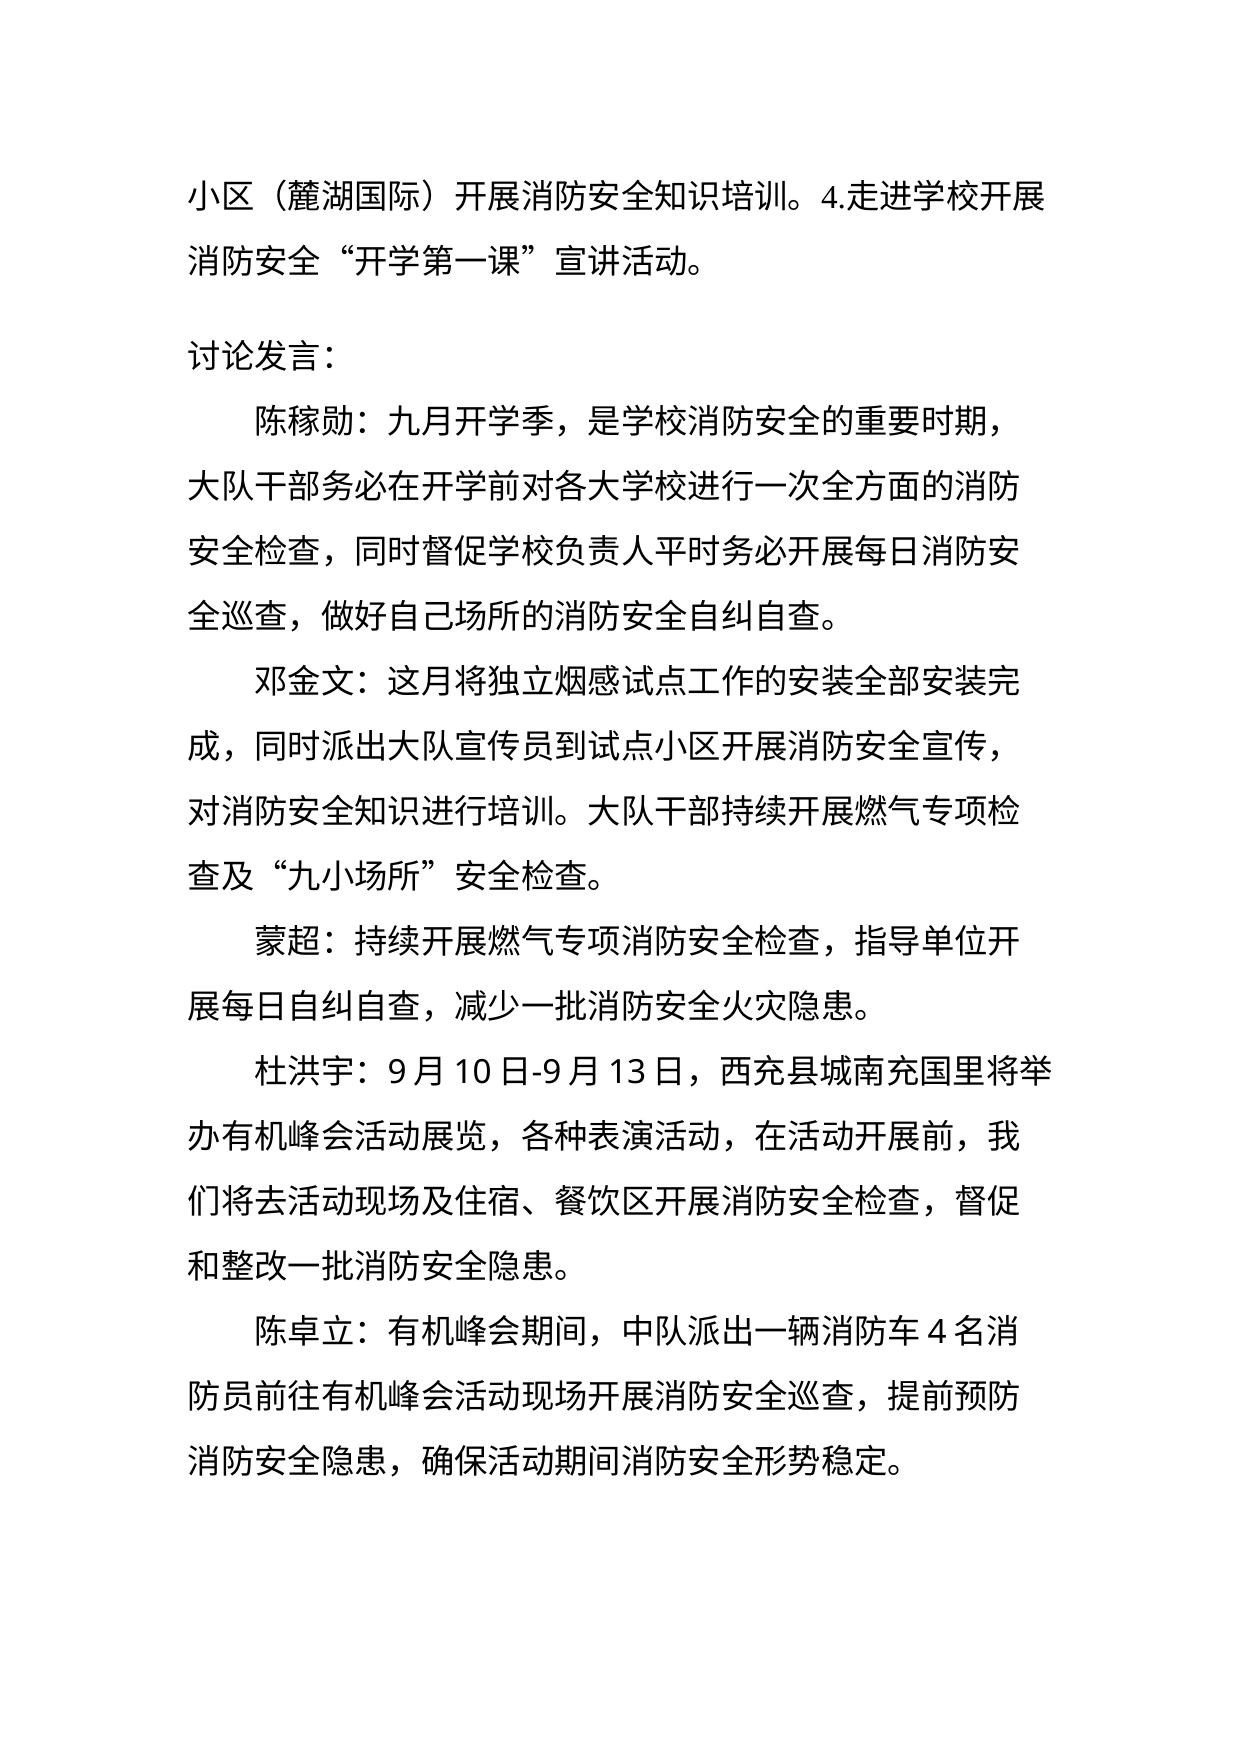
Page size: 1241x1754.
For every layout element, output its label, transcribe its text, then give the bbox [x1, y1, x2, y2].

text 讨论发言： [187, 321, 1053, 386]
text 蒙超：持续开展燃气专项消防安全检查，指导单位开展每日自纠自查，减少一批消防安全火灾隐患。 [187, 906, 1053, 1036]
text 杜洪宇：9月10日-9月13日，西充县城南充国里将举办有机峰会活动展览，各种表演活动，在活动开展前，我们将去活动现场及住宿、餐饮区开展消防安全检查，督促和整改一批消防安全隐患。 [187, 1036, 1053, 1296]
list 邓金文：这月将独立烟感试点工作的安装全部安装完成，同时派出大队宣传员到试点小区开展消防安全宣传，对消防安全知识进行培训。大队干部持续开展燃气专项检查及“九小场所”安全检查。 [187, 646, 1053, 906]
list 陈卓立：有机峰会期间，中队派出一辆消防车4名消防员前往有机峰会活动现场开展消防安全巡查，提前预防消防安全隐患，确保活动期间消防安全形势稳定。 [187, 1296, 1053, 1491]
list 陈稼勋：九月开学季，是学校消防安全的重要时期，大队干部务必在开学前对各大学校进行一次全方面的消防安全检查，同时督促学校负责人平时务必开展每日消防安全巡查，做好自己场所的消防安全自纠自查。 [187, 386, 1053, 646]
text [187, 162, 1053, 292]
